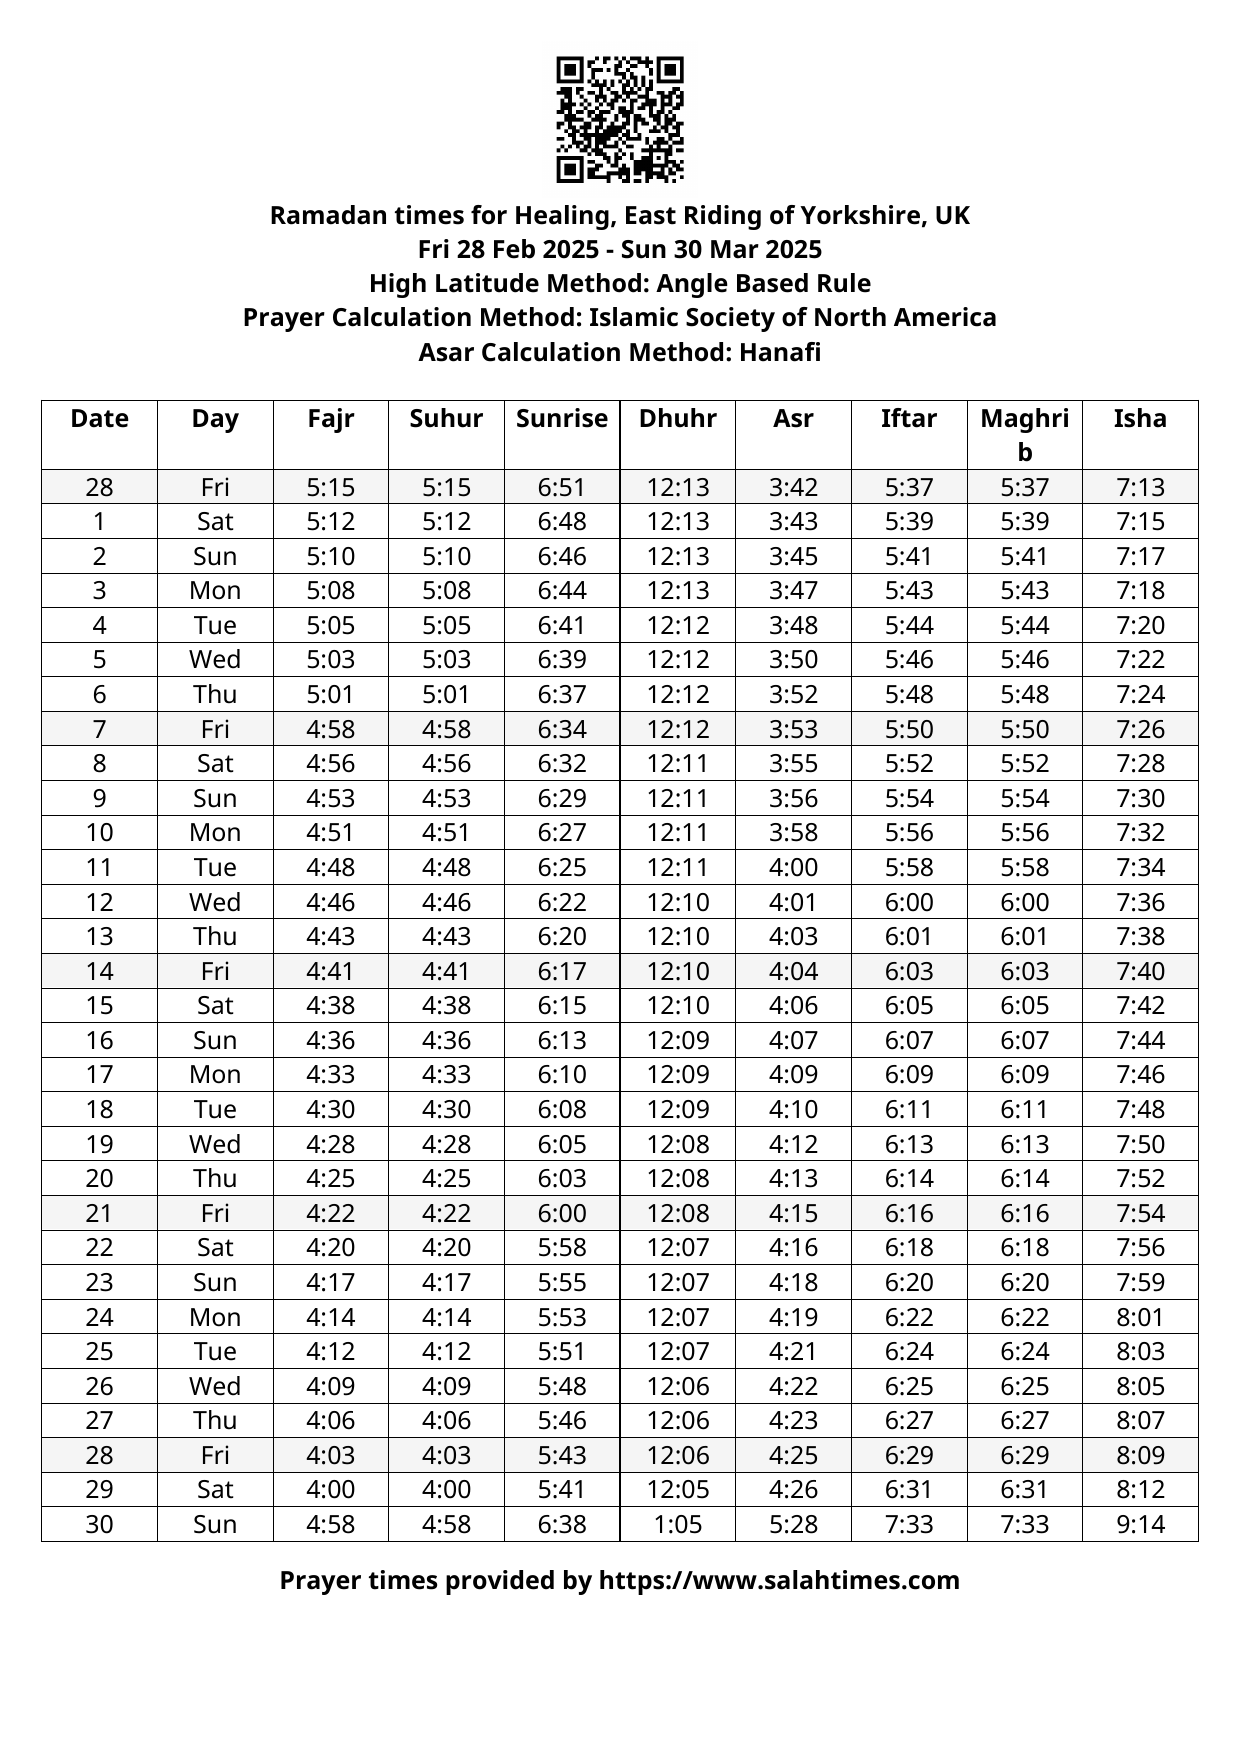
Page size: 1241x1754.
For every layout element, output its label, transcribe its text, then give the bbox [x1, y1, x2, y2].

table_cell 12:12 [621, 677, 735, 711]
table_cell 5:39 [968, 504, 1082, 538]
picture [542, 41, 699, 198]
table_cell 4:06 [389, 1404, 504, 1437]
table_cell 7:33 [852, 1507, 967, 1541]
table_cell 7:32 [1083, 816, 1198, 849]
table_cell 3:53 [736, 712, 851, 745]
table_cell 5:43 [852, 574, 967, 607]
table_header Dhuhr [621, 401, 735, 469]
table_cell 4:46 [274, 885, 388, 918]
table_cell 6:08 [505, 1092, 619, 1126]
table_cell 4:22 [736, 1369, 851, 1402]
table_cell 4:28 [389, 1127, 504, 1160]
table_cell 12:05 [621, 1473, 735, 1506]
table_cell 4:25 [736, 1438, 851, 1472]
table_cell 27 [42, 1404, 157, 1437]
table_cell 6:41 [505, 608, 619, 642]
table_cell 6:05 [968, 989, 1082, 1022]
table_cell 4:25 [274, 1161, 388, 1195]
table_cell 8 [42, 746, 157, 780]
table_cell 5:48 [505, 1369, 619, 1402]
table_cell Sat [158, 746, 273, 780]
table_cell 7:28 [1083, 746, 1198, 780]
table_cell 4:53 [274, 781, 388, 814]
table_cell 12:06 [621, 1369, 735, 1402]
table_cell 4:03 [389, 1438, 504, 1472]
table_cell 4:12 [736, 1127, 851, 1160]
table_cell 4:58 [389, 1507, 504, 1541]
table_cell 24 [42, 1300, 157, 1333]
table_cell Fri [158, 712, 273, 745]
table_cell 5:03 [389, 643, 504, 676]
table_cell 3 [42, 574, 157, 607]
table_cell 7:38 [1083, 919, 1198, 953]
table_cell 4:28 [274, 1127, 388, 1160]
table_cell 12:12 [621, 643, 735, 676]
table_cell 12:07 [621, 1231, 735, 1264]
table_cell 5:54 [852, 781, 967, 814]
table_cell Mon [158, 1058, 273, 1091]
table_cell 12:10 [621, 989, 735, 1022]
table_cell 6:22 [968, 1300, 1082, 1333]
table_cell 10 [42, 816, 157, 849]
table_cell Thu [158, 677, 273, 711]
table_cell 6:05 [852, 989, 967, 1022]
table_cell 12:07 [621, 1300, 735, 1333]
table_cell Fri [158, 470, 273, 503]
table_cell 6:16 [852, 1196, 967, 1229]
table_cell 4:06 [736, 989, 851, 1022]
table_cell 4:56 [389, 746, 504, 780]
table_cell 2 [42, 539, 157, 572]
table_cell 7:36 [1083, 885, 1198, 918]
table_cell Sun [158, 539, 273, 572]
table_cell 7:18 [1083, 574, 1198, 607]
table_cell 3:42 [736, 470, 851, 503]
table_cell 12:13 [621, 539, 735, 572]
table_cell 5:58 [852, 850, 967, 884]
table_cell 1 [42, 504, 157, 538]
table_cell 12:08 [621, 1196, 735, 1229]
table_cell Wed [158, 643, 273, 676]
table_cell 5:05 [274, 608, 388, 642]
table_cell 12:11 [621, 816, 735, 849]
table_cell 14 [42, 954, 157, 987]
table_cell Wed [158, 885, 273, 918]
table_cell 12:09 [621, 1092, 735, 1126]
table_cell 6:25 [505, 850, 619, 884]
table_cell 4:03 [736, 919, 851, 953]
table_cell 3:43 [736, 504, 851, 538]
table_cell 6:39 [505, 643, 619, 676]
table_header Iftar [852, 401, 967, 469]
table_cell 6:51 [505, 470, 619, 503]
table_cell 7:48 [1083, 1092, 1198, 1126]
table_cell 5:01 [274, 677, 388, 711]
table_cell 8:09 [1083, 1438, 1198, 1472]
table_cell Tue [158, 608, 273, 642]
table_cell 6:16 [968, 1196, 1082, 1229]
table_cell 17 [42, 1058, 157, 1091]
table_cell 12:11 [621, 746, 735, 780]
table_cell 6:38 [505, 1507, 619, 1541]
table_cell 6:22 [852, 1300, 967, 1333]
table_cell 7:22 [1083, 643, 1198, 676]
table_cell 12:10 [621, 954, 735, 987]
table_cell 6:00 [968, 885, 1082, 918]
table_cell 5:10 [389, 539, 504, 572]
table_cell 3:47 [736, 574, 851, 607]
table_cell 7:42 [1083, 989, 1198, 1022]
table_cell 1:05 [621, 1507, 735, 1541]
table_cell 12:13 [621, 504, 735, 538]
table_cell 5:54 [968, 781, 1082, 814]
table_cell 6:17 [505, 954, 619, 987]
table_cell 4:41 [274, 954, 388, 987]
table_cell 5:55 [505, 1265, 619, 1299]
table_cell 5:41 [852, 539, 967, 572]
table_cell 4:14 [274, 1300, 388, 1333]
table_cell 4:36 [274, 1023, 388, 1057]
table_cell 6:32 [505, 746, 619, 780]
table_cell 6:13 [852, 1127, 967, 1160]
text Asar Calculation Method: Hanafi [42, 334, 1198, 368]
table_cell 8:05 [1083, 1369, 1198, 1402]
table_cell 5:46 [505, 1404, 619, 1437]
table_cell 5:10 [274, 539, 388, 572]
table_cell 15 [42, 989, 157, 1022]
table_cell 6:24 [852, 1334, 967, 1368]
table_cell 9:14 [1083, 1507, 1198, 1541]
table_cell 6:29 [852, 1438, 967, 1472]
table_cell 4:00 [274, 1473, 388, 1506]
table_cell 3:52 [736, 677, 851, 711]
table_cell 6:27 [505, 816, 619, 849]
table_cell 5:03 [274, 643, 388, 676]
table_cell 4:03 [274, 1438, 388, 1472]
table_cell 6:20 [852, 1265, 967, 1299]
table_cell 12:06 [621, 1404, 735, 1437]
table_cell 6:25 [852, 1369, 967, 1402]
table_cell 12:07 [621, 1334, 735, 1368]
table_header Maghrib [968, 401, 1082, 469]
table_cell 7:17 [1083, 539, 1198, 572]
table_cell 5:41 [968, 539, 1082, 572]
table_cell 5:01 [389, 677, 504, 711]
table_cell 4:15 [736, 1196, 851, 1229]
table_cell 5:50 [968, 712, 1082, 745]
table_cell 5:56 [852, 816, 967, 849]
table_cell 6:13 [968, 1127, 1082, 1160]
table_cell 6:14 [852, 1161, 967, 1195]
table_cell 21 [42, 1196, 157, 1229]
table_cell 5:52 [852, 746, 967, 780]
table_cell 6:15 [505, 989, 619, 1022]
table_cell 5:41 [505, 1473, 619, 1506]
table_cell 6:11 [852, 1092, 967, 1126]
table_cell Tue [158, 1092, 273, 1126]
table_cell 19 [42, 1127, 157, 1160]
table_cell Tue [158, 1334, 273, 1368]
table_cell 6:07 [968, 1023, 1082, 1057]
table_cell 5:52 [968, 746, 1082, 780]
table_cell 5:08 [274, 574, 388, 607]
table_cell 4:38 [389, 989, 504, 1022]
table_cell 4:00 [736, 850, 851, 884]
table_cell 5:53 [505, 1300, 619, 1333]
table_cell 4:51 [389, 816, 504, 849]
table_cell 6:18 [852, 1231, 967, 1264]
table_cell 4:58 [274, 1507, 388, 1541]
table_cell 7:33 [968, 1507, 1082, 1541]
table_cell 18 [42, 1092, 157, 1126]
table_cell 13 [42, 919, 157, 953]
table_cell 6:07 [852, 1023, 967, 1057]
table_cell Sun [158, 1023, 273, 1057]
table_cell 4:48 [274, 850, 388, 884]
text Ramadan times for Healing, East Riding of Yorkshire, UK [42, 198, 1198, 232]
table_cell 4:43 [274, 919, 388, 953]
table_cell 6:09 [968, 1058, 1082, 1091]
table_cell 6:24 [968, 1334, 1082, 1368]
table_cell 4:58 [389, 712, 504, 745]
table_cell 28 [42, 470, 157, 503]
text High Latitude Method: Angle Based Rule [42, 266, 1198, 300]
table_cell 6:13 [505, 1023, 619, 1057]
table_cell 5:58 [968, 850, 1082, 884]
table_cell 7:20 [1083, 608, 1198, 642]
table_cell 7:34 [1083, 850, 1198, 884]
table_cell 5:39 [852, 504, 967, 538]
table_cell 8:01 [1083, 1300, 1198, 1333]
table_cell 12:10 [621, 885, 735, 918]
table_cell 6:20 [505, 919, 619, 953]
table_cell 4:23 [736, 1404, 851, 1437]
table_cell 4:01 [736, 885, 851, 918]
table_cell Sun [158, 1265, 273, 1299]
table_header Date [42, 401, 157, 469]
table_cell 12:09 [621, 1058, 735, 1091]
table_cell 4:19 [736, 1300, 851, 1333]
table_cell 6:46 [505, 539, 619, 572]
table_cell 5:12 [274, 504, 388, 538]
table_cell 6:03 [968, 954, 1082, 987]
table_cell 4:13 [736, 1161, 851, 1195]
table_cell 6:03 [852, 954, 967, 987]
table_cell 4:26 [736, 1473, 851, 1506]
table_cell 7:26 [1083, 712, 1198, 745]
table_cell 16 [42, 1023, 157, 1057]
table_cell 4:46 [389, 885, 504, 918]
table_cell 4:33 [389, 1058, 504, 1091]
table_cell 4:12 [274, 1334, 388, 1368]
table_cell 7:54 [1083, 1196, 1198, 1229]
table_cell 12:12 [621, 608, 735, 642]
table_cell Sat [158, 504, 273, 538]
table_cell 6:27 [968, 1404, 1082, 1437]
table_cell 3:55 [736, 746, 851, 780]
table_cell 6:27 [852, 1404, 967, 1437]
table_cell 26 [42, 1369, 157, 1402]
table_cell 4:33 [274, 1058, 388, 1091]
table_cell 4:53 [389, 781, 504, 814]
table_cell Sat [158, 1473, 273, 1506]
table_cell 6:05 [505, 1127, 619, 1160]
table_cell Thu [158, 919, 273, 953]
table_cell 4:12 [389, 1334, 504, 1368]
table_cell 6:00 [505, 1196, 619, 1229]
table_cell 5:37 [968, 470, 1082, 503]
table_cell 3:56 [736, 781, 851, 814]
table_cell 5:05 [389, 608, 504, 642]
table_cell 4:41 [389, 954, 504, 987]
table_cell 7:59 [1083, 1265, 1198, 1299]
table_cell 6:29 [968, 1438, 1082, 1472]
table_cell 6:01 [968, 919, 1082, 953]
table_cell 5:51 [505, 1334, 619, 1368]
table_cell Sun [158, 781, 273, 814]
table_cell 6:22 [505, 885, 619, 918]
table_header Asr [736, 401, 851, 469]
table_cell 6:25 [968, 1369, 1082, 1402]
table_cell 5:56 [968, 816, 1082, 849]
table_cell 5 [42, 643, 157, 676]
table_cell 4:22 [389, 1196, 504, 1229]
table_cell 12:11 [621, 850, 735, 884]
table_cell Wed [158, 1127, 273, 1160]
table_cell 3:58 [736, 816, 851, 849]
table_cell 12 [42, 885, 157, 918]
table_cell 12:13 [621, 470, 735, 503]
table_cell 5:15 [389, 470, 504, 503]
table_cell 6 [42, 677, 157, 711]
table_cell 7:56 [1083, 1231, 1198, 1264]
table_cell 5:48 [852, 677, 967, 711]
table_cell 4:36 [389, 1023, 504, 1057]
table_cell 5:28 [736, 1507, 851, 1541]
table_cell 5:43 [505, 1438, 619, 1472]
table_cell 3:48 [736, 608, 851, 642]
table_cell Fri [158, 954, 273, 987]
table_cell 6:11 [968, 1092, 1082, 1126]
table_cell 12:08 [621, 1161, 735, 1195]
table_cell 7:44 [1083, 1023, 1198, 1057]
table_cell 4:17 [389, 1265, 504, 1299]
table_cell Mon [158, 1300, 273, 1333]
table_cell 4:22 [274, 1196, 388, 1229]
table_cell Fri [158, 1196, 273, 1229]
table_cell 23 [42, 1265, 157, 1299]
table_cell 12:11 [621, 781, 735, 814]
table_cell 4:17 [274, 1265, 388, 1299]
table_header Isha [1083, 401, 1198, 469]
table_cell 6:31 [968, 1473, 1082, 1506]
table_cell Sun [158, 1507, 273, 1541]
table_cell Mon [158, 574, 273, 607]
table_cell 8:12 [1083, 1473, 1198, 1506]
table_cell 4:56 [274, 746, 388, 780]
table_cell 11 [42, 850, 157, 884]
table_cell 4:09 [274, 1369, 388, 1402]
table_cell 5:37 [852, 470, 967, 503]
table_header Fajr [274, 401, 388, 469]
table_cell 8:03 [1083, 1334, 1198, 1368]
text Prayer Calculation Method: Islamic Society of North America [42, 300, 1198, 334]
table_cell 12:13 [621, 574, 735, 607]
table_cell 6:10 [505, 1058, 619, 1091]
table_cell 7:50 [1083, 1127, 1198, 1160]
table_cell 6:20 [968, 1265, 1082, 1299]
table_cell 12:07 [621, 1265, 735, 1299]
table_cell 5:44 [852, 608, 967, 642]
table_cell 12:12 [621, 712, 735, 745]
table_cell 7:13 [1083, 470, 1198, 503]
table_cell 4:20 [274, 1231, 388, 1264]
table_cell Tue [158, 850, 273, 884]
table_cell 7 [42, 712, 157, 745]
table_cell 7:30 [1083, 781, 1198, 814]
table_cell Sat [158, 989, 273, 1022]
table_cell 12:10 [621, 919, 735, 953]
table_cell 4:09 [736, 1058, 851, 1091]
table_cell 4:09 [389, 1369, 504, 1402]
text Fri 28 Feb 2025 - Sun 30 Mar 2025 [42, 232, 1198, 266]
table_cell Thu [158, 1404, 273, 1437]
table_cell Fri [158, 1438, 273, 1472]
table_cell 4:21 [736, 1334, 851, 1368]
table_cell 12:09 [621, 1023, 735, 1057]
table_cell 20 [42, 1161, 157, 1195]
table_cell 4:16 [736, 1231, 851, 1264]
table_cell 4:20 [389, 1231, 504, 1264]
table_cell 12:06 [621, 1438, 735, 1472]
table_cell 4:10 [736, 1092, 851, 1126]
table_cell 6:31 [852, 1473, 967, 1506]
table_cell 7:46 [1083, 1058, 1198, 1091]
table_cell 4:00 [389, 1473, 504, 1506]
table_cell 30 [42, 1507, 157, 1541]
table_cell 3:50 [736, 643, 851, 676]
table_cell 5:15 [274, 470, 388, 503]
table_cell 6:37 [505, 677, 619, 711]
table_cell 4:06 [274, 1404, 388, 1437]
table_cell 6:44 [505, 574, 619, 607]
table_cell 4:04 [736, 954, 851, 987]
table_cell 29 [42, 1473, 157, 1506]
table_cell 3:45 [736, 539, 851, 572]
table_cell 4:30 [274, 1092, 388, 1126]
table_cell 7:40 [1083, 954, 1198, 987]
table_cell Thu [158, 1161, 273, 1195]
table_cell 5:08 [389, 574, 504, 607]
table_cell 4:58 [274, 712, 388, 745]
table_cell 6:01 [852, 919, 967, 953]
table_cell 6:03 [505, 1161, 619, 1195]
table_cell 4:07 [736, 1023, 851, 1057]
table_cell 5:50 [852, 712, 967, 745]
table_cell 9 [42, 781, 157, 814]
table_cell 4:48 [389, 850, 504, 884]
table_cell 12:08 [621, 1127, 735, 1160]
table_cell 4:38 [274, 989, 388, 1022]
table_cell 6:09 [852, 1058, 967, 1091]
text Prayer times provided by https://www.salahtimes.com [42, 1563, 1198, 1597]
table_header Suhur [389, 401, 504, 469]
table_cell 6:00 [852, 885, 967, 918]
table_cell Mon [158, 816, 273, 849]
table_cell Wed [158, 1369, 273, 1402]
table_cell 7:24 [1083, 677, 1198, 711]
table_cell 28 [42, 1438, 157, 1472]
table_cell 6:18 [968, 1231, 1082, 1264]
table_cell 5:12 [389, 504, 504, 538]
table_cell 5:44 [968, 608, 1082, 642]
table_cell Sat [158, 1231, 273, 1264]
table_cell 4 [42, 608, 157, 642]
table_cell 5:43 [968, 574, 1082, 607]
table_cell 7:52 [1083, 1161, 1198, 1195]
table_cell 22 [42, 1231, 157, 1264]
table_cell 4:18 [736, 1265, 851, 1299]
table_header Day [158, 401, 273, 469]
table_cell 5:46 [852, 643, 967, 676]
table_cell 6:48 [505, 504, 619, 538]
table_cell 5:46 [968, 643, 1082, 676]
table_cell 4:43 [389, 919, 504, 953]
table_cell 6:34 [505, 712, 619, 745]
table_cell 5:58 [505, 1231, 619, 1264]
table_cell 4:51 [274, 816, 388, 849]
table_header Sunrise [505, 401, 619, 469]
table_cell 4:25 [389, 1161, 504, 1195]
table_cell 5:48 [968, 677, 1082, 711]
table_cell 25 [42, 1334, 157, 1368]
table_cell 6:29 [505, 781, 619, 814]
table_cell 4:14 [389, 1300, 504, 1333]
table_cell 4:30 [389, 1092, 504, 1126]
table_cell 8:07 [1083, 1404, 1198, 1437]
table_cell 7:15 [1083, 504, 1198, 538]
table_cell 6:14 [968, 1161, 1082, 1195]
